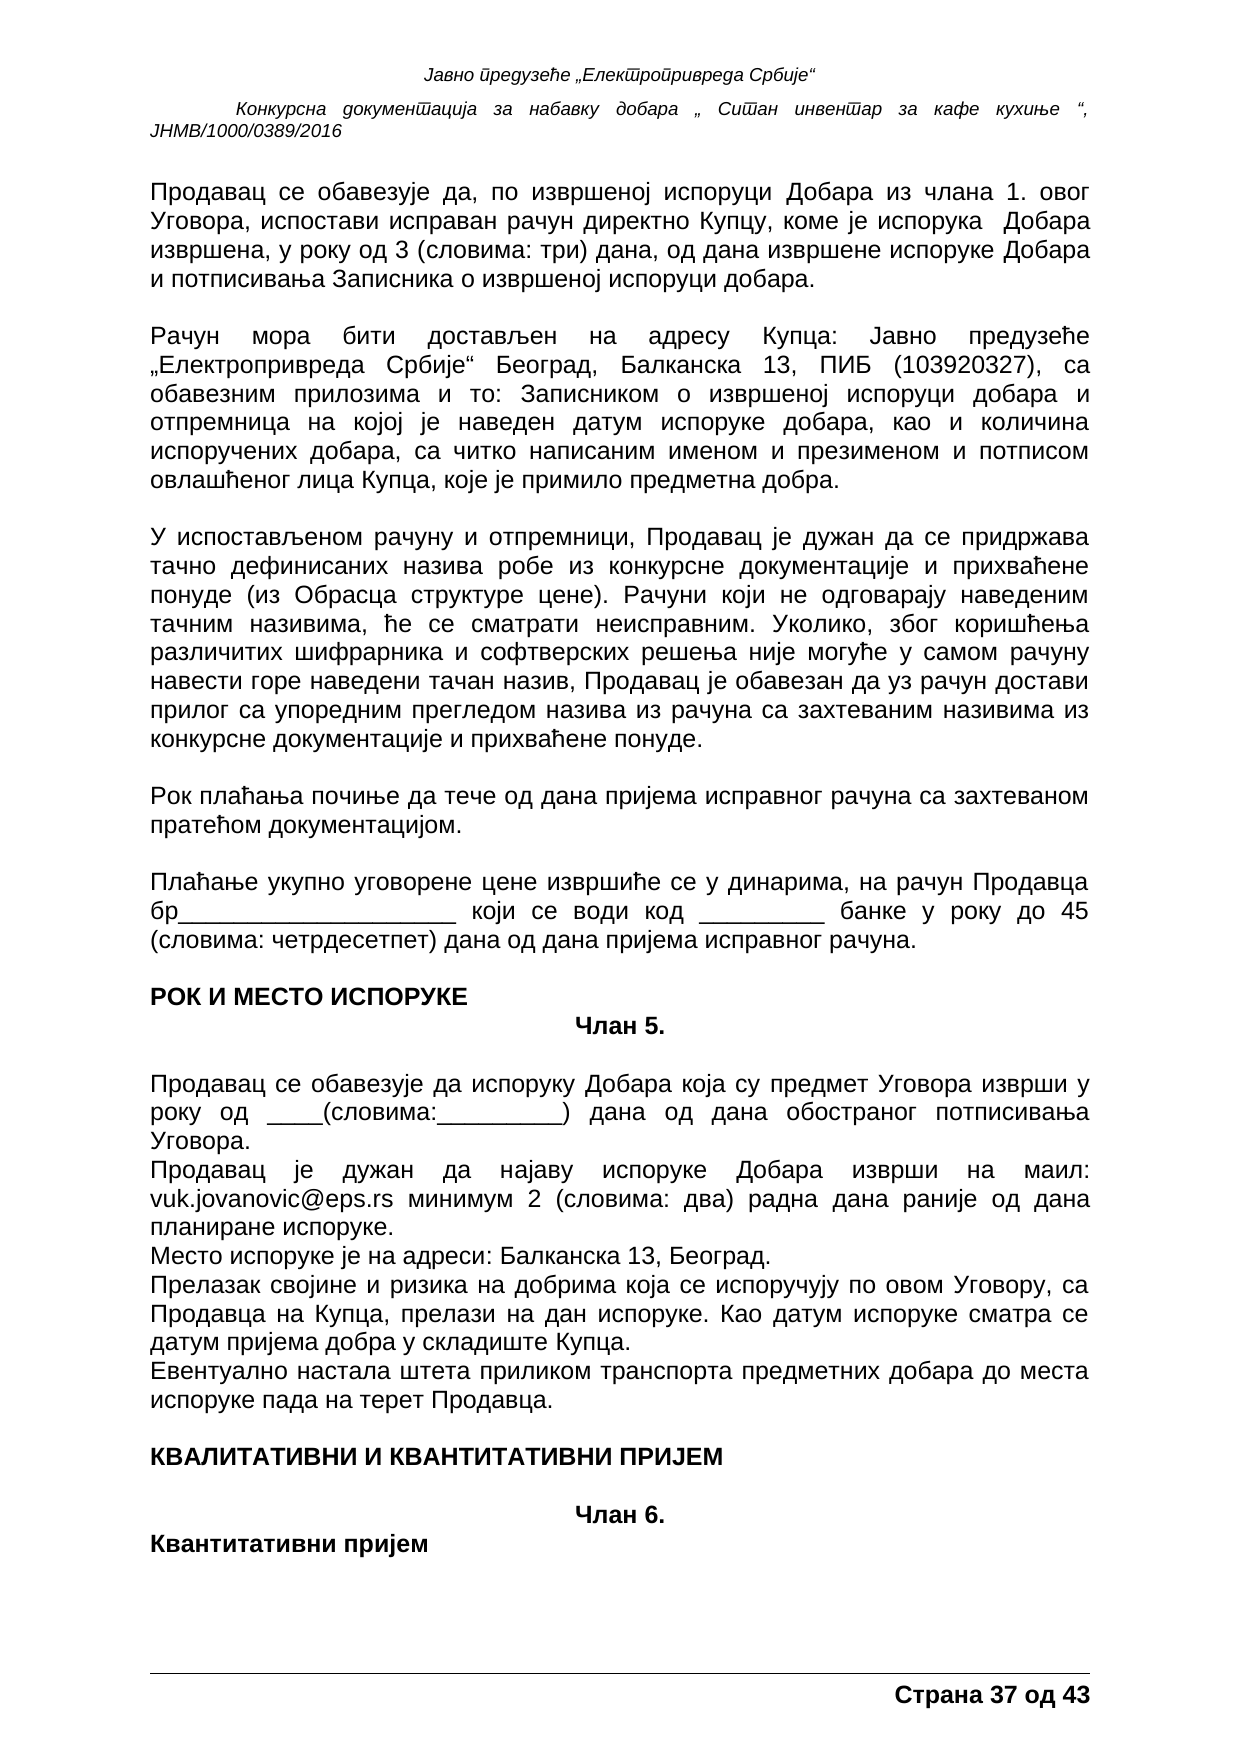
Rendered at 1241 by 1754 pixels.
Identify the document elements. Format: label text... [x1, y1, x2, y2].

text РОК И МЕСТО ИСПОРУКЕ [150, 982, 1090, 1011]
text Место испоруке је на адреси: Балканска 13, Београд. [150, 1241, 1090, 1270]
text Продавац се обавезује да, по извршеној испоруци Добара из члана 1. овог Уговора, испостави исправан рачун директно Купцу, коме је испорука Добара извршена, у року од 3 (словима: три) дана, од дана извршене испоруке Добара и потписивања Записника о извршеној испоруци добара. [150, 177, 1090, 292]
text Рок плаћања почиње да тече од дана пријема исправног рачуна са захтеваном пратећом документацијом. [150, 781, 1090, 839]
text Плаћање укупно уговорене цене извршиће се у динарима, на рачун Продавца бр____________________ који се води код _________ банке у року до 45 (словима: четрдесетпет) дана од дана пријема исправног рачуна. [150, 867, 1090, 954]
text Продавац је дужан да најаву испоруке Добара изврши на маил: vuk.jovanovic@eps.rs минимум 2 (словима: два) радна дана раније од дана планиране испоруке. [150, 1155, 1090, 1241]
text Члан 5. [150, 1011, 1090, 1040]
text КВАЛИТАТИВНИ И КВАНТИТАТИВНИ ПРИЈЕМ [150, 1442, 1090, 1471]
text Рачун мора бити достављен на адресу Купца: Јавно предузеће „Електропривреда Србије“ Београд, Балканска 13, ПИБ (103920327), са обавезним прилозима и то: Записником о извршеној испоруци добара и отпремница на којој је наведен датум испоруке добара, као и количина испоручених добара, са читко написаним именом и презименом и потписом овлашћеног лица Купца, које је примило предметна добра. [150, 321, 1090, 494]
text Члан 6. [150, 1500, 1090, 1529]
text Квантитативни пријем [150, 1529, 1090, 1557]
text У испостављеном рачуну и отпремници, Продавац је дужан да се придржава тачно дефинисаних назива робе из конкурсне документације и прихваћене понуде (из Обрасца структуре цене). Рачуни који не одговарају наведеним тачним називима, ће се сматрати неисправним. Уколико, због коришћења различитих шифрарника и софтверских решења није могуће у самом рачуну навести горе наведени тачан назив, Продавац је обавезан да уз рачун достави прилог са упоредним прегледом назива из рачуна са захтеваним називима из конкурсне документације и прихваћене понуде. [150, 522, 1090, 752]
text Прелазак својине и ризика на добрима која се испоручују по овом Уговору, са Продавца на Купца, прелази на дан испоруке. Као датум испоруке сматра се датум пријема добра у складиште Купца. [150, 1270, 1090, 1356]
text Продавац се обавезује да испоруку Добара која су предмет Уговора изврши у року од ____(словима:_________) дана од дана обостраног потписивања Уговора. [150, 1069, 1090, 1155]
text Евентуално настала штета приликом транспорта предметних добара до места испоруке пада на терет Продавца. [150, 1356, 1090, 1414]
